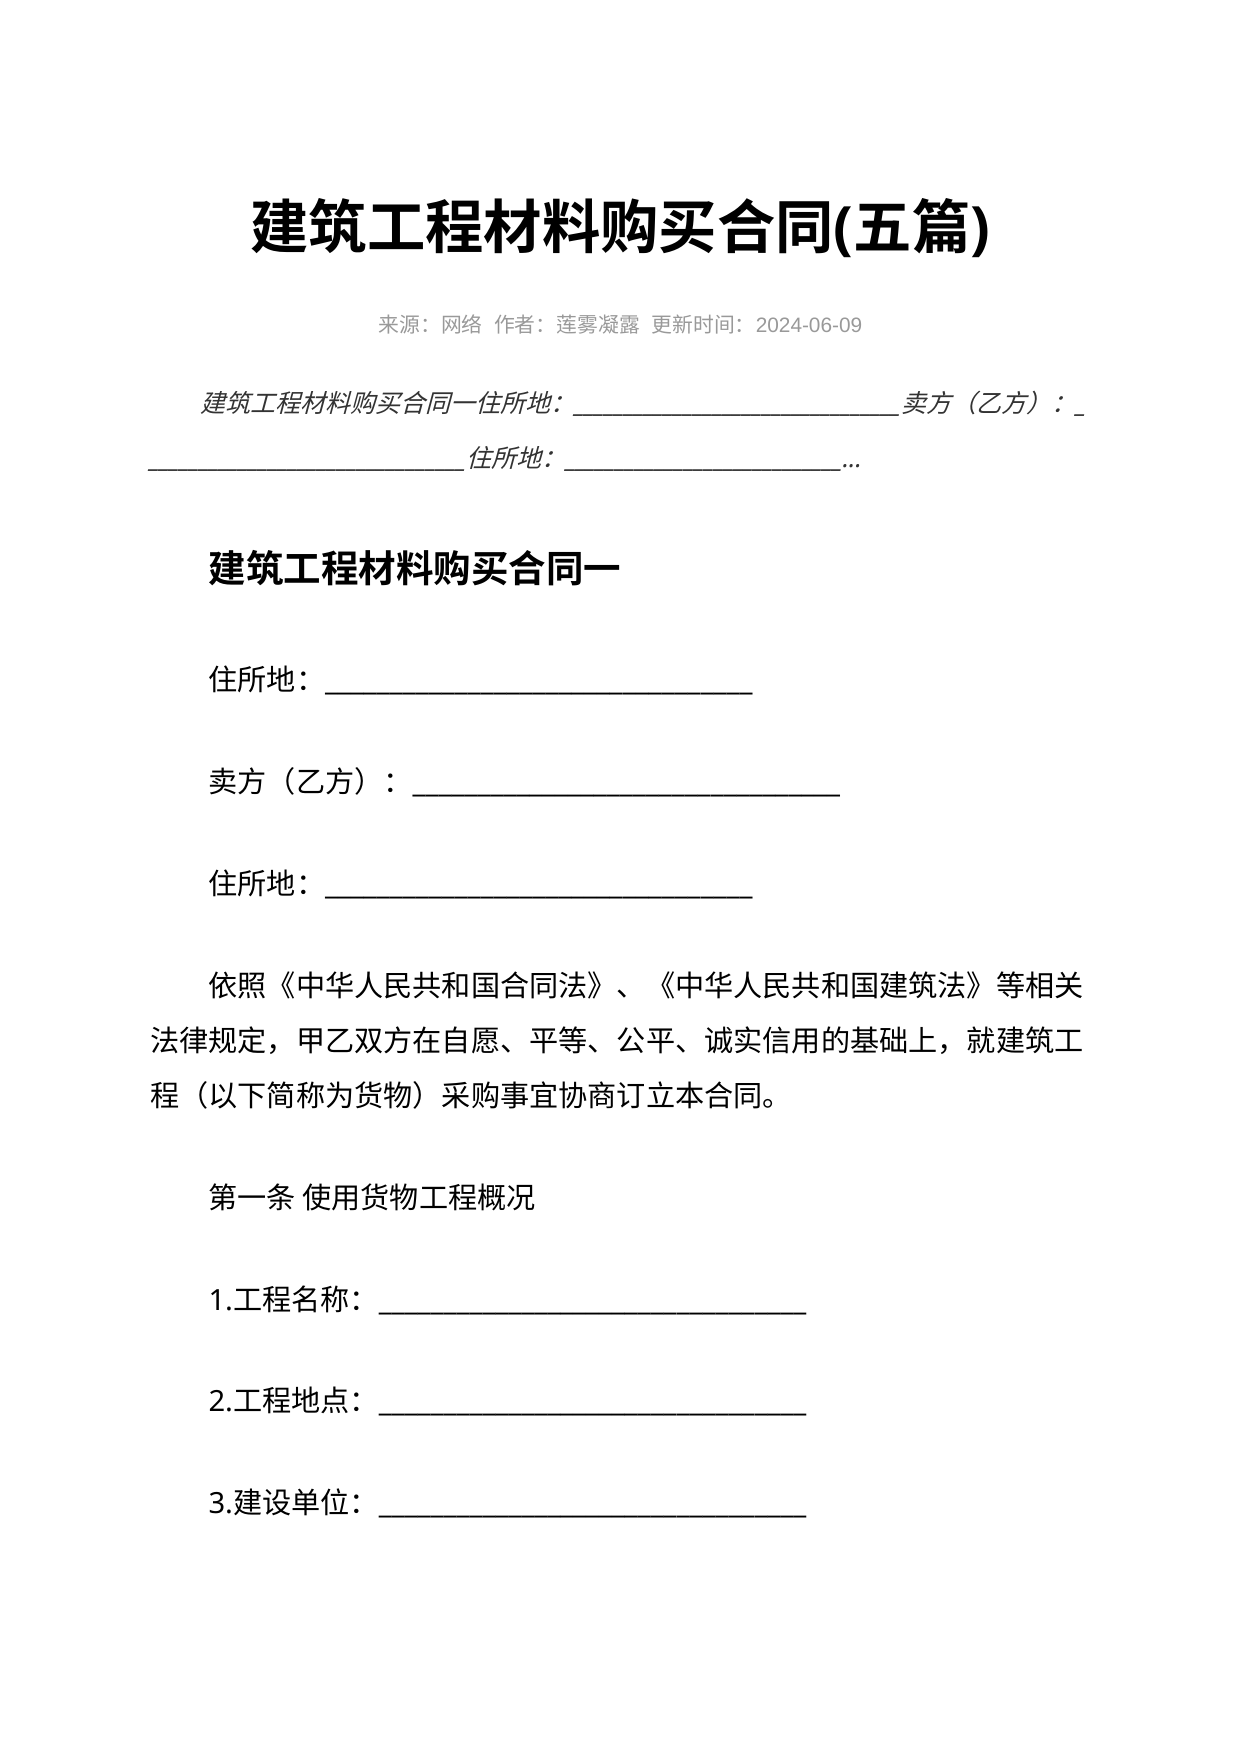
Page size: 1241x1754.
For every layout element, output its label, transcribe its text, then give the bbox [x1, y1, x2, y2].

subtitle 建筑工程材料购买合同(五篇) [150, 181, 1090, 266]
text 建筑工程材料购买合同一 [150, 539, 1090, 594]
text 2.工程地点：_________________________________ [150, 1378, 1090, 1420]
text 建筑工程材料购买合同一住所地：_________________________________卖方（乙方）：_________________________________住所地：____________________________... [150, 384, 1090, 474]
text 来源：网络 作者：莲雾凝露 更新时间：2024-06-09 [150, 313, 1090, 337]
text 1.工程名称：_________________________________ [150, 1276, 1090, 1318]
text 卖方（乙方）：_________________________________ [150, 759, 1090, 801]
text 第一条 使用货物工程概况 [150, 1174, 1090, 1217]
text 3.建设单位：_________________________________ [150, 1480, 1090, 1522]
text 住所地：_________________________________ [150, 861, 1090, 903]
text 依照《中华人民共和国合同法》、《中华人民共和国建筑法》等相关法律规定，甲乙双方在自愿、平等、公平、诚实信用的基础上，就建筑工程（以下简称为货物）采购事宜协商订立本合同。 [150, 963, 1090, 1115]
text 住所地：_________________________________ [150, 657, 1090, 699]
